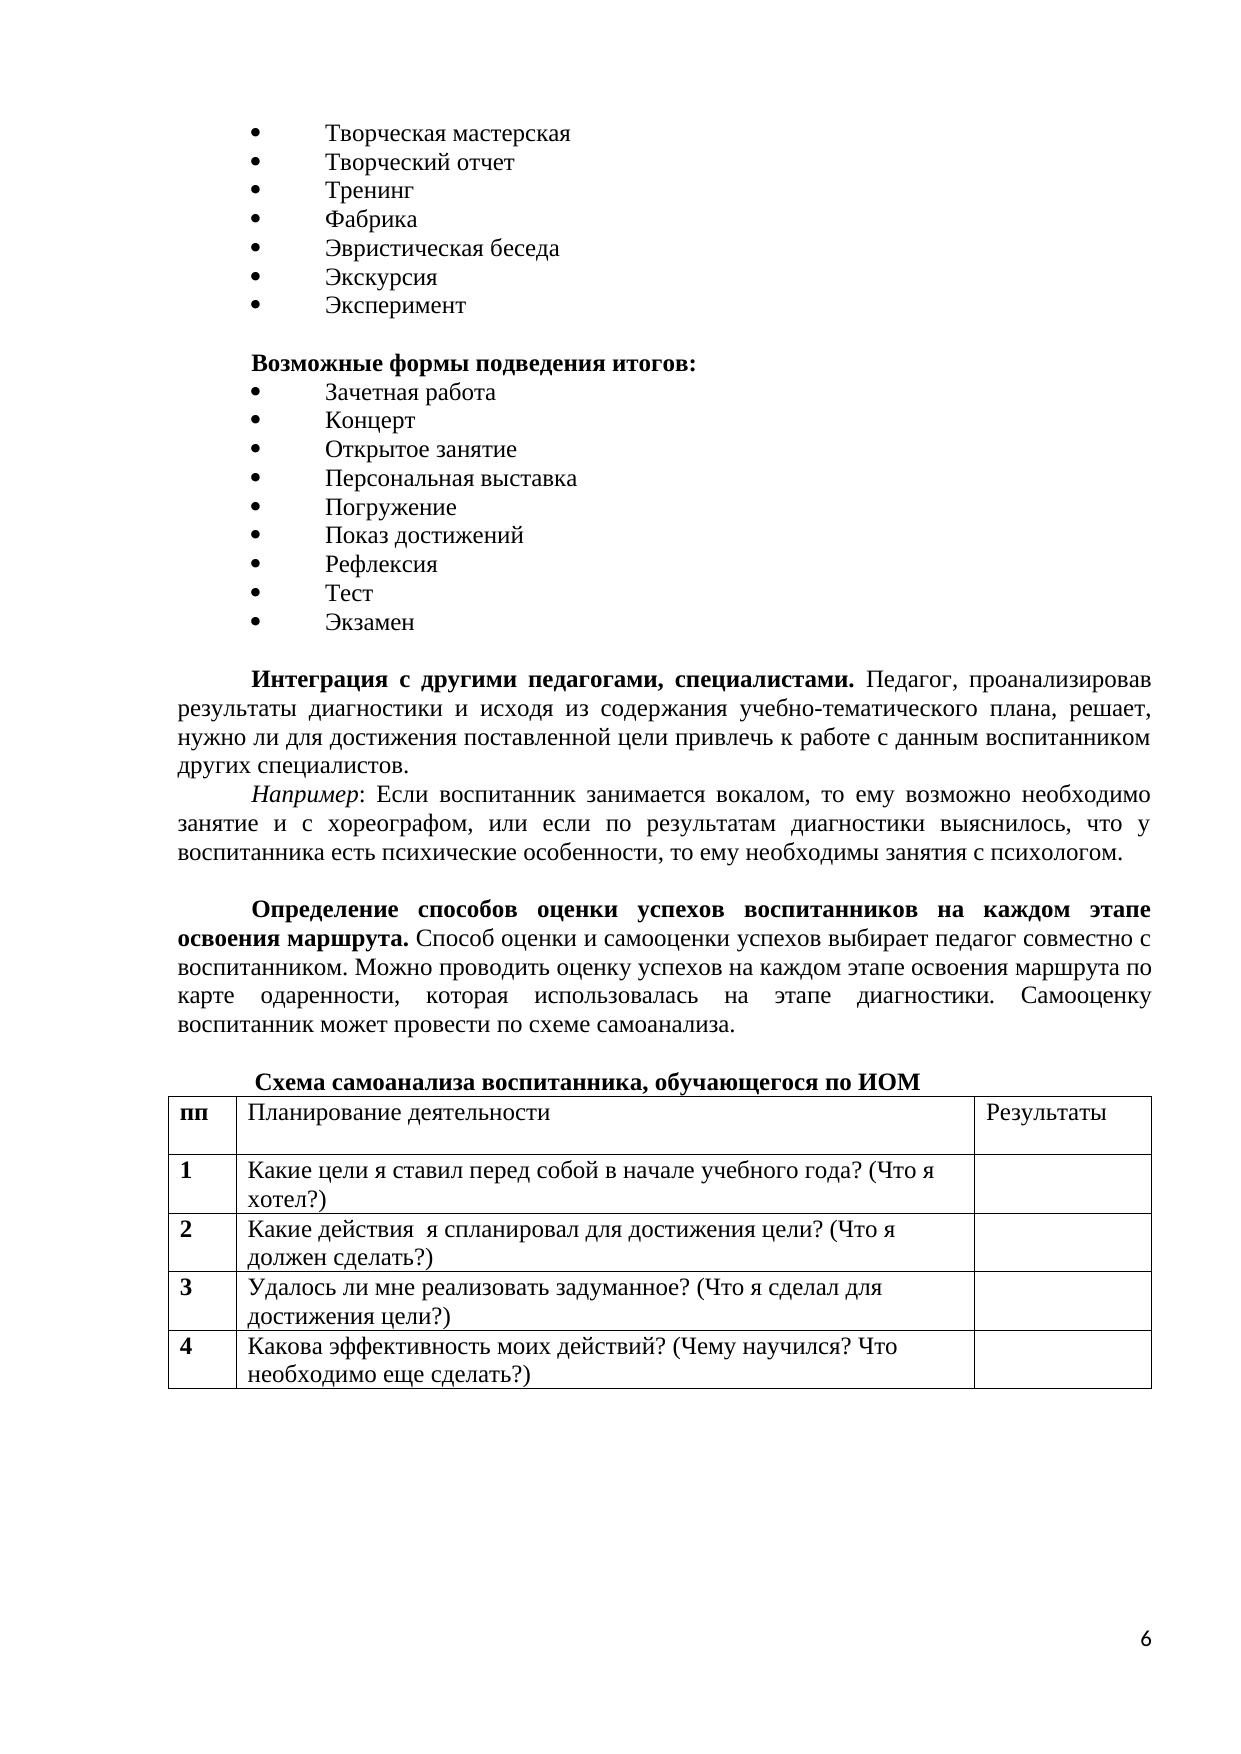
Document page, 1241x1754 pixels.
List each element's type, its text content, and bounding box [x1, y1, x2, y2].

table_cell Какова эффективность моих действий? (Чему научился? Что необходимо еще сделать?) [237, 1331, 974, 1388]
list Творческая мастерская [251, 118, 1152, 147]
list Эвристическая беседа [251, 233, 1152, 262]
table_header Планирование деятельности [237, 1097, 974, 1154]
table_cell [975, 1331, 1151, 1388]
list Эксперимент [251, 291, 1152, 319]
list Рефлексия [251, 549, 1152, 578]
table_cell 3 [169, 1272, 236, 1330]
list Фабрика [251, 204, 1152, 233]
table_cell Какие действия я спланировал для достижения цели? (Что я должен сделать?) [237, 1214, 974, 1271]
text Возможные формы подведения итогов: [177, 348, 1152, 377]
list Творческий отчет [251, 147, 1152, 176]
table_cell 4 [169, 1331, 236, 1388]
list Экзамен [251, 607, 1152, 636]
table_cell [975, 1155, 1151, 1213]
list Концерт [251, 406, 1152, 434]
table_cell [975, 1272, 1151, 1330]
list Открытое занятие [251, 434, 1152, 463]
list Персональная выставка [251, 463, 1152, 492]
table_cell Какие цели я ставил перед собой в начале учебного года? (Что я хотел?) [237, 1155, 974, 1213]
list Тренинг [251, 176, 1152, 204]
table_cell 2 [169, 1214, 236, 1271]
text Схема самоанализа воспитанника, обучающегося по ИОМ [179, 1067, 1151, 1096]
table_header пп [169, 1097, 236, 1154]
list Погружение [251, 492, 1152, 521]
table_cell [975, 1214, 1151, 1271]
list Зачетная работа [251, 377, 1152, 406]
table_cell 1 [169, 1155, 236, 1213]
list Тест [251, 578, 1152, 607]
text Интеграция с другими педагогами, специалистами. Педагог, проанализировав результаты диагностики и исходя из содержания учебно-тематического плана, решает, нужно ли для достижения поставленной цели привлечь к работе с данным воспитанником других специалистов. [177, 664, 1152, 779]
list Экскурсия [251, 262, 1152, 291]
table_header Результаты [975, 1097, 1151, 1154]
text Например: Если воспитанник занимается вокалом, то ему возможно необходимо занятие и с хореографом, или если по результатам диагностики выяснилось, что у воспитанника есть психические особенности, то ему необходимы занятия с психологом. [177, 779, 1152, 866]
table_cell Удалось ли мне реализовать задуманное? (Что я сделал для достижения цели?) [237, 1272, 974, 1330]
text Определение способов оценки успехов воспитанников на каждом этапе освоения маршрута. Способ оценки и самооценки успехов выбирает педагог совместно с воспитанником. Можно проводить оценку успехов на каждом этапе освоения маршрута по карте одаренности, которая использовалась на этапе диагностики. Самооценку воспитанник может провести по схеме самоанализа. [177, 894, 1152, 1038]
list Показ достижений [251, 521, 1152, 549]
